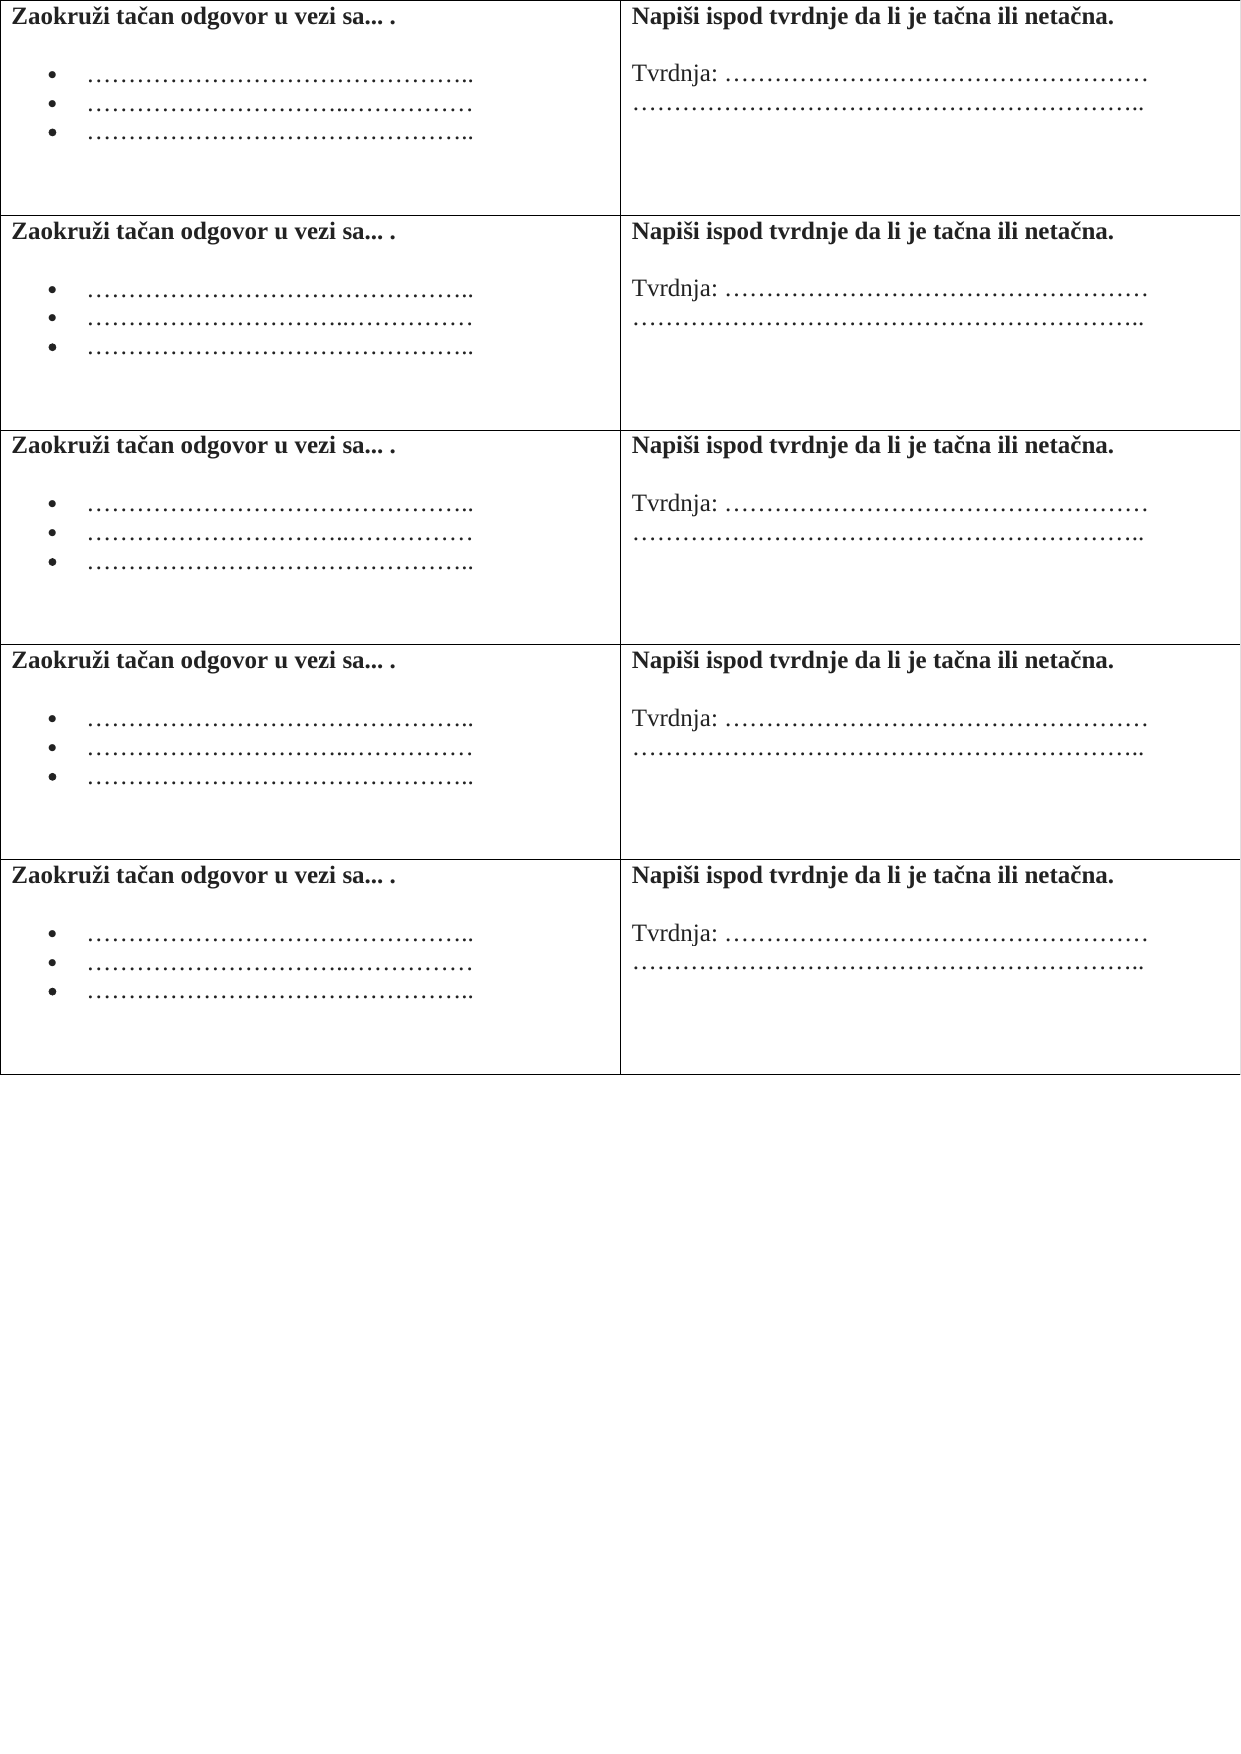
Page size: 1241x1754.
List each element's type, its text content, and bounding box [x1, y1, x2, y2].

table_cell Napiši ispod tvrdnje da li je tačna ili netačna. Tvrdnja: …………………………………………… …………………………………………………….. [621, 860, 1240, 1074]
table_cell Zaokruži tačan odgovor u vezi sa... . ……………………………………….. …………………………..…………… ……………………………………….. [1, 645, 620, 859]
table_cell Zaokruži tačan odgovor u vezi sa... . ……………………………………….. …………………………..…………… ……………………………………….. [1, 431, 620, 644]
table_cell Zaokruži tačan odgovor u vezi sa... . ……………………………………….. …………………………..…………… ……………………………………….. [1, 860, 620, 1074]
table_cell Napiši ispod tvrdnje da li je tačna ili netačna. Tvrdnja: …………………………………………… …………………………………………………….. [621, 431, 1240, 644]
table_cell Napiši ispod tvrdnje da li je tačna ili netačna. Tvrdnja: …………………………………………… …………………………………………………….. [621, 645, 1240, 859]
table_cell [621, 1, 1240, 215]
table_cell Zaokruži tačan odgovor u vezi sa... . ……………………………………….. …………………………..…………… ……………………………………….. [1, 216, 620, 429]
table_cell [1, 1, 620, 215]
table_cell Napiši ispod tvrdnje da li je tačna ili netačna. Tvrdnja: …………………………………………… …………………………………………………….. [621, 216, 1240, 429]
